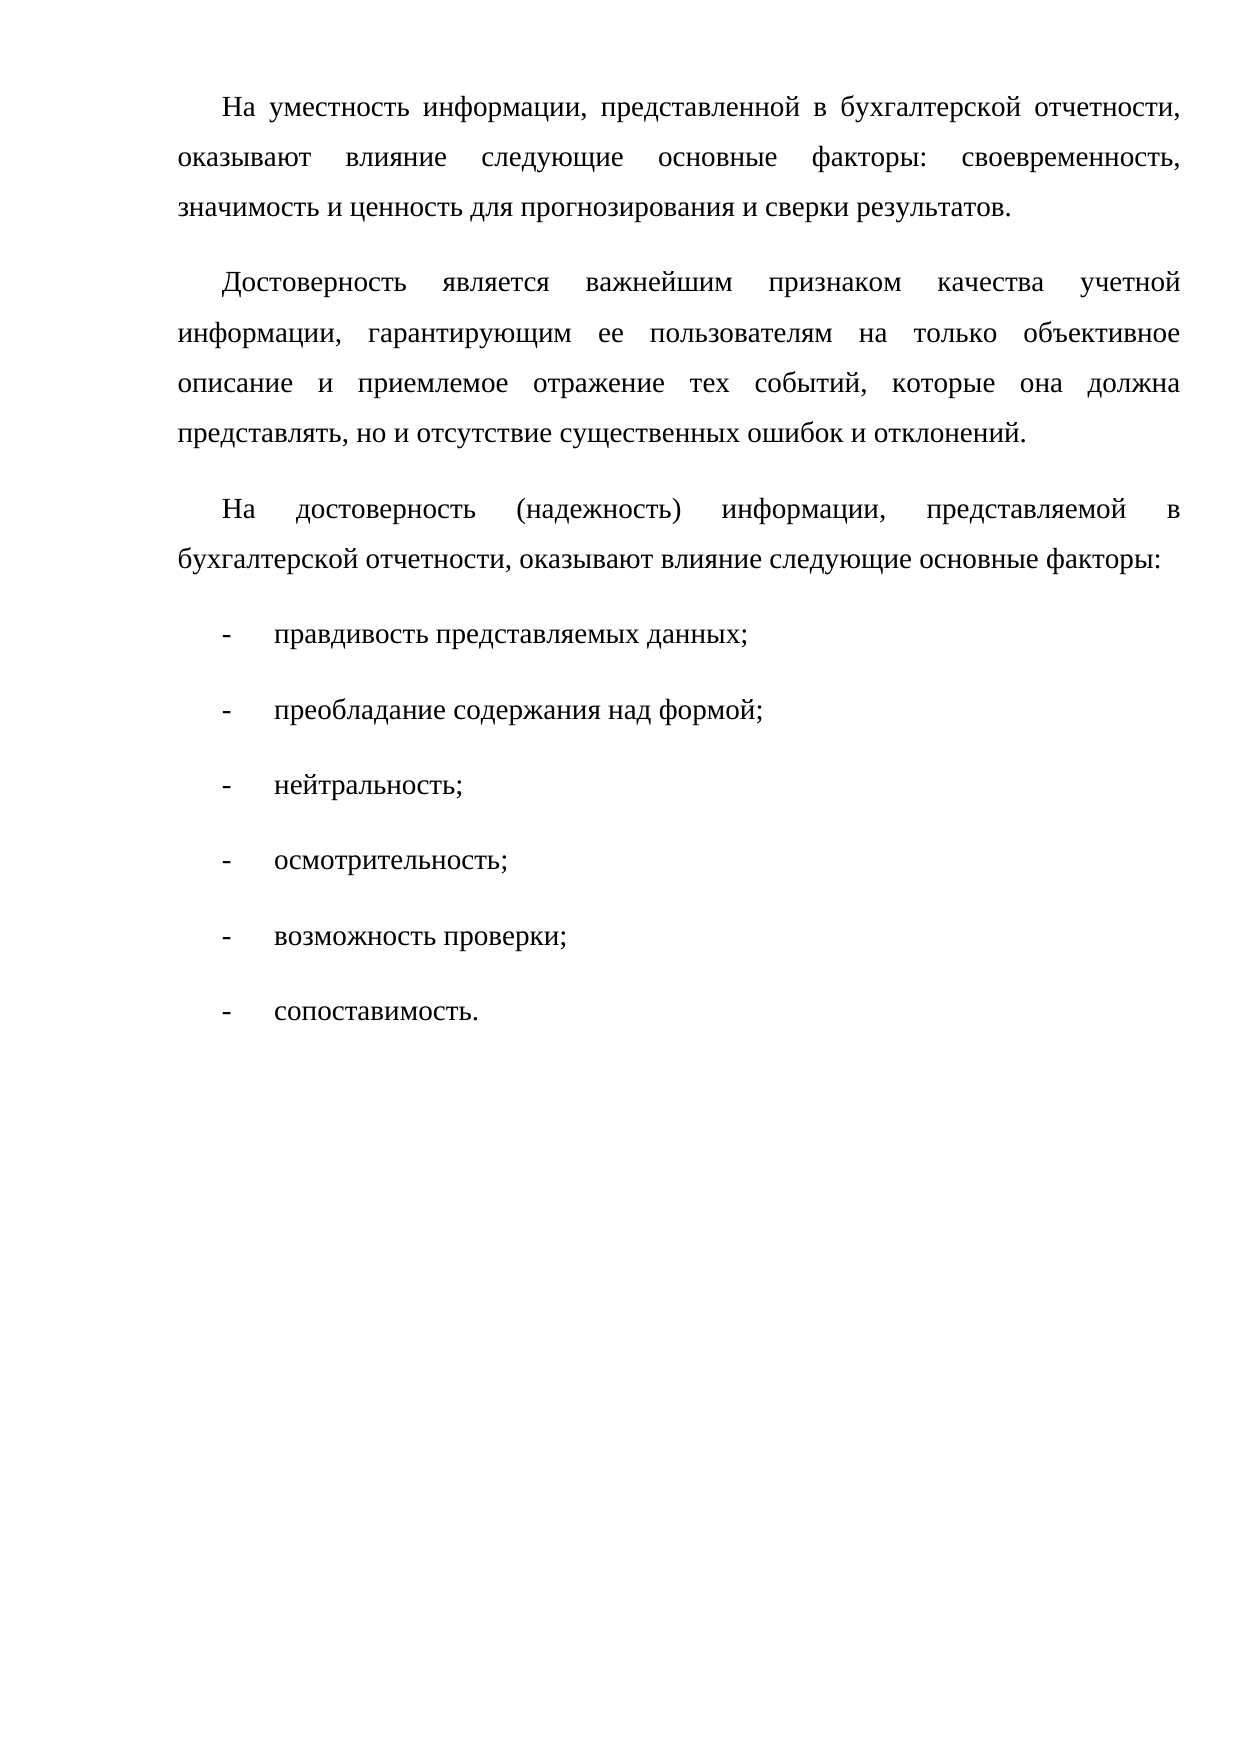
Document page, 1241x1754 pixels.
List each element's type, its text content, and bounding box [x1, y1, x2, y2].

list преобладание содержания над формой; [177, 692, 1181, 725]
list сопоставимость. [177, 993, 1181, 1027]
text На достоверность (надежность) информации, представляемой в бухгалтерской отчетности, оказывают влияние следующие основные факторы: [177, 491, 1181, 575]
text Достоверность является важнейшим признаком качества учетной информации, гарантирующим ее пользователям на только объективное описание и приемлемое отражение тех событий, которые она должна представлять, но и отсутствие существенных ошибок и отклонений. [177, 264, 1181, 449]
list нейтральность; [177, 767, 1181, 801]
list осмотрительность; [177, 842, 1181, 876]
list правдивость представляемых данных; [177, 616, 1181, 650]
text На уместность информации, представленной в бухгалтерской отчетности, оказывают влияние следующие основные факторы: своевременность, значимость и ценность для прогнозирования и сверки результатов. [177, 89, 1181, 223]
list возможность проверки; [177, 918, 1181, 951]
